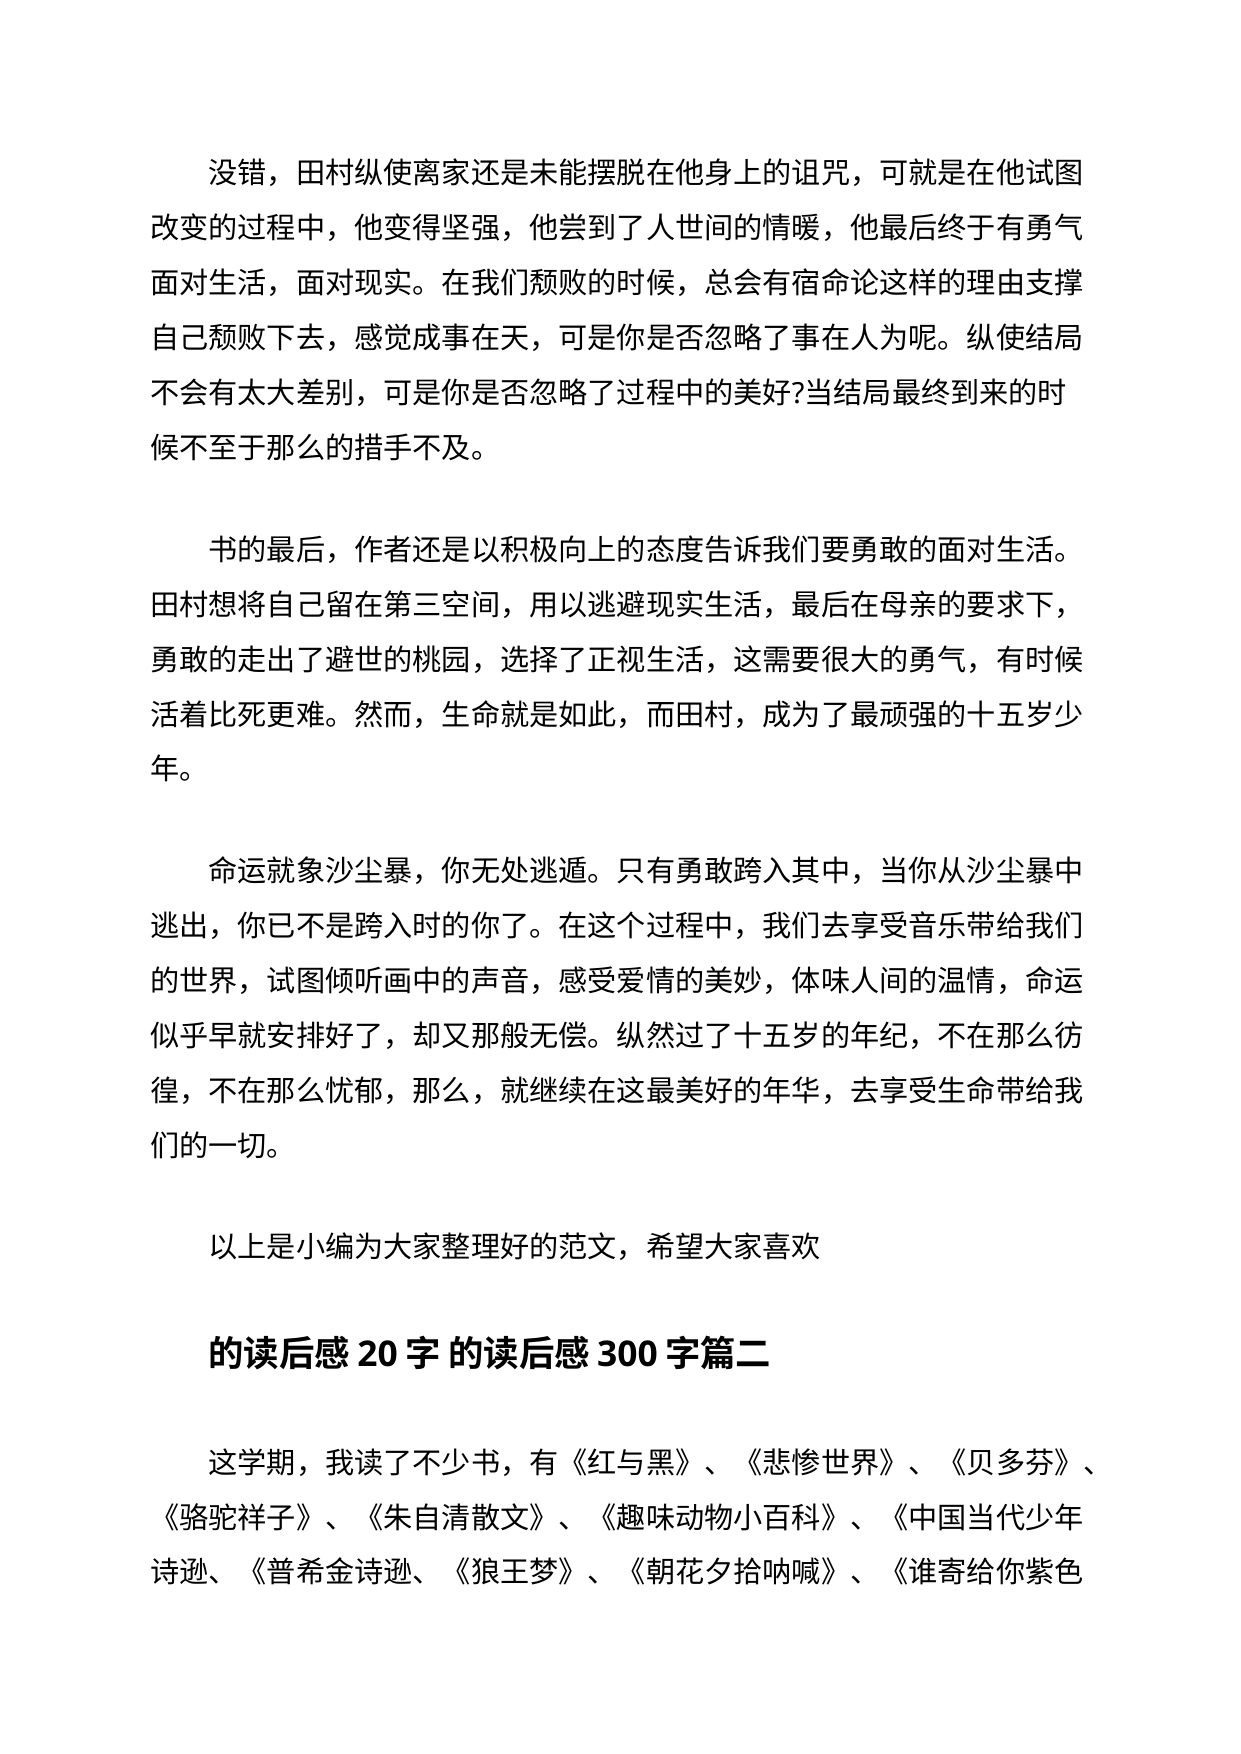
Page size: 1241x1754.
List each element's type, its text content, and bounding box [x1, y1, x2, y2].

text 书的最后，作者还是以积极向上的态度告诉我们要勇敢的面对生活。田村想将自己留在第三空间，用以逃避现实生活，最后在母亲的要求下，勇敢的走出了避世的桃园，选择了正视生活，这需要很大的勇气，有时候活着比死更难。然而，生命就是如此，而田村，成为了最顽强的十五岁少年。 [150, 526, 1090, 788]
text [150, 1439, 1090, 1591]
text 的读后感20字 的读后感300字篇二 [150, 1326, 1090, 1377]
text 命运就象沙尘暴，你无处逃遁。只有勇敢跨入其中，当你从沙尘暴中逃出，你已不是跨入时的你了。在这个过程中，我们去享受音乐带给我们的世界，试图倾听画中的声音，感受爱情的美妙，体味人间的温情，命运似乎早就安排好了，却又那般无偿。纵然过了十五岁的年纪，不在那么彷徨，不在那么忧郁，那么，就继续在这最美好的年华，去享受生命带给我们的一切。 [150, 848, 1090, 1164]
text 没错，田村纵使离家还是未能摆脱在他身上的诅咒，可就是在他试图改变的过程中，他变得坚强，他尝到了人世间的情暖，他最后终于有勇气面对生活，面对现实。在我们颓败的时候，总会有宿命论这样的理由支撑自己颓败下去，感觉成事在天，可是你是否忽略了事在人为呢。纵使结局不会有太大差别，可是你是否忽略了过程中的美好?当结局最终到来的时候不至于那么的措手不及。 [150, 150, 1090, 467]
text 以上是小编为大家整理好的范文，希望大家喜欢 [150, 1224, 1090, 1266]
